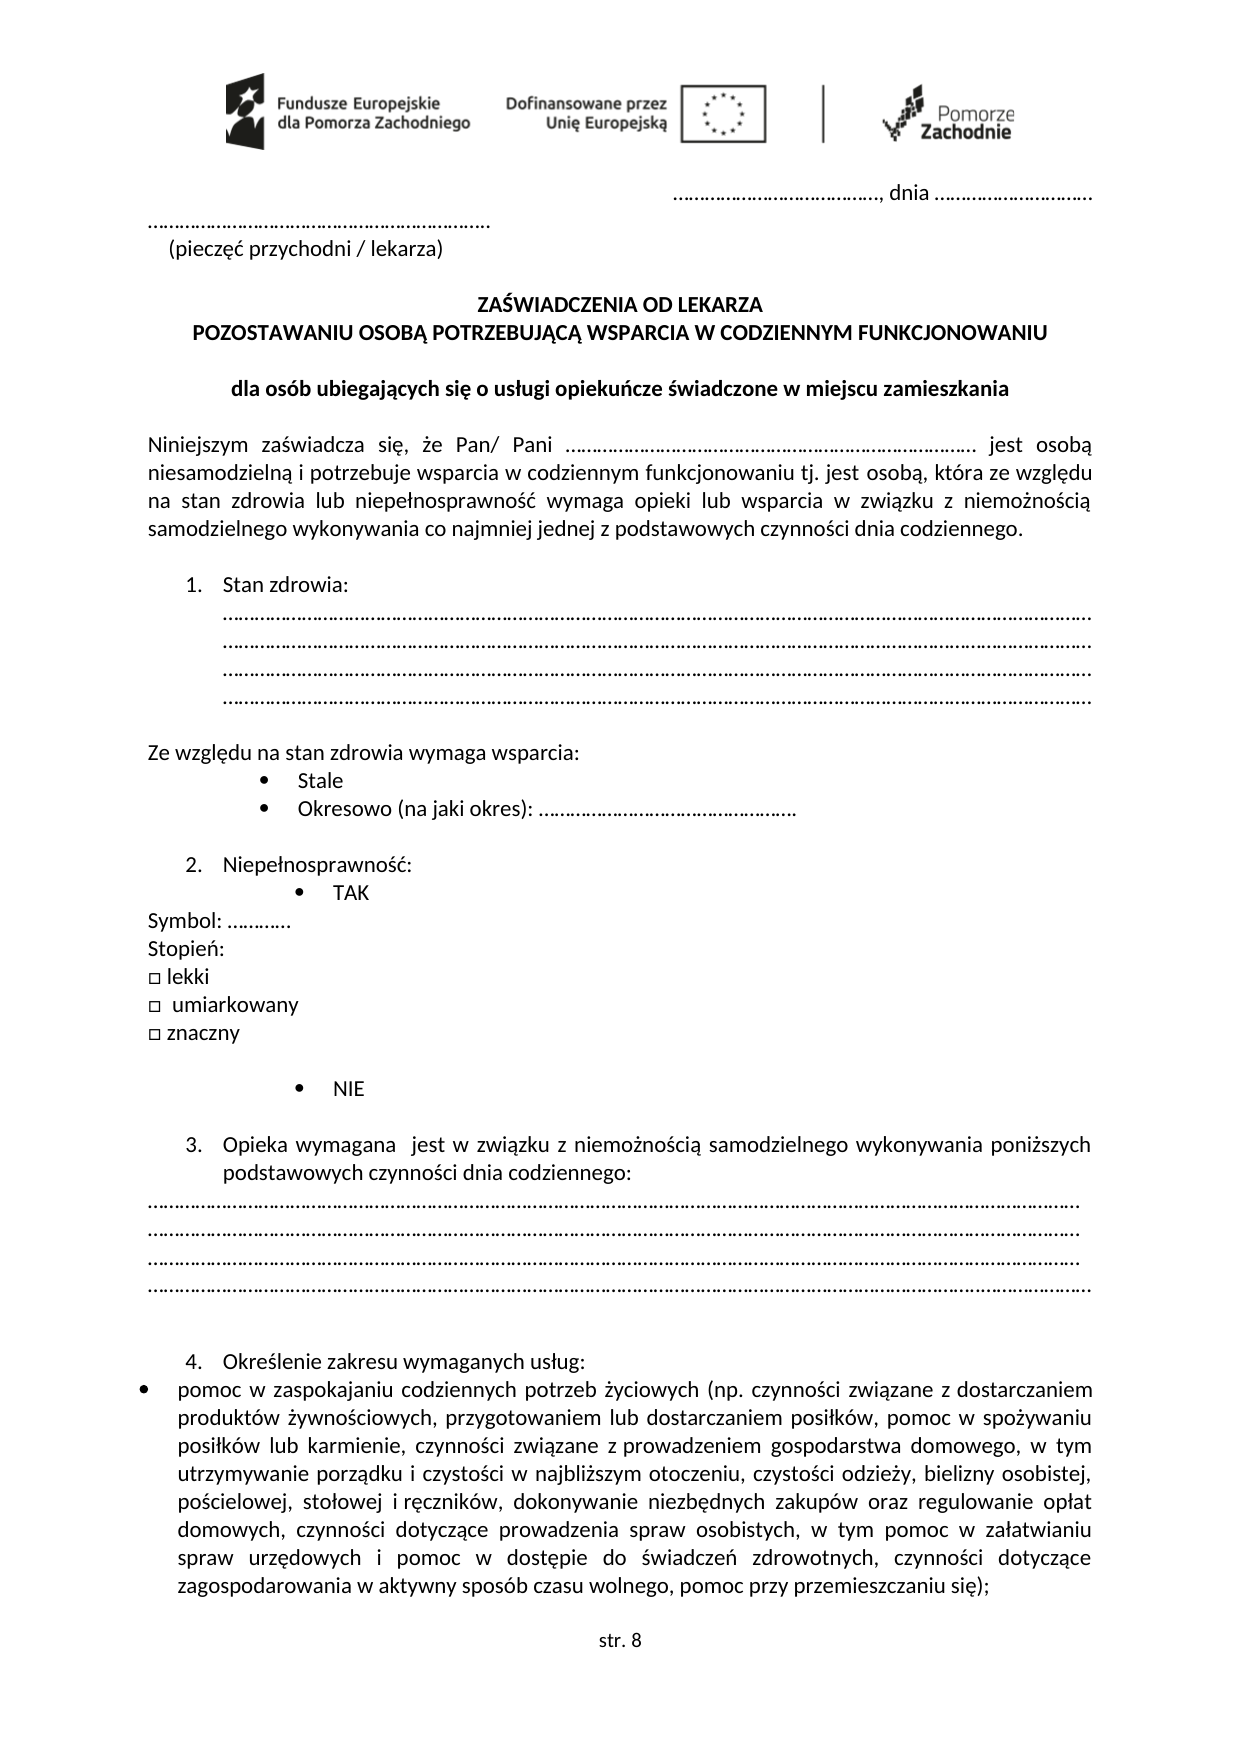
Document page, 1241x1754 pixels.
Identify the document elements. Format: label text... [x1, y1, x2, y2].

text …………………………………, dnia ………………………… [148, 178, 1093, 206]
list Stale [260, 766, 1093, 794]
list NIE [295, 1074, 1093, 1102]
text …………………………………………………………………………………………………………………………………………………………………………………………………………………………………………………………………………………………………………………………………………………………………………………………………………………………………………………………………………………………………………………………………………………………………………………………………………………………………..………………… [148, 1187, 1093, 1299]
text □ lekki [148, 962, 1093, 990]
text (pieczęć przychodni / lekarza) [148, 234, 1093, 262]
text □ znaczny [148, 1018, 1093, 1046]
list Określenie zakresu wymaganych usług: [185, 1347, 1093, 1375]
list Okresowo (na jaki okres): …………………………………………. [260, 794, 1093, 822]
list Niepełnosprawność: [185, 850, 1093, 878]
text ……………………………………………………….. [148, 206, 1093, 234]
list TAK [295, 878, 1093, 906]
text □ umiarkowany [148, 990, 1093, 1018]
text …………………………………………………………………………………………………………………………………………………………………………………………………………………………………………………………………………………………………… [223, 654, 1093, 710]
text …………………………………………………………………………………………………………………………………………………………………………………………………………………………………………………………………………………………………… [223, 598, 1093, 654]
list Opieka wymagana jest w związku z niemożnością samodzielnego wykonywania poniższych podstawowych czynności dnia codziennego: [185, 1131, 1093, 1187]
picture [226, 73, 1015, 150]
text Ze względu na stan zdrowia wymaga wsparcia: [148, 738, 1093, 766]
list Stan zdrowia: [185, 570, 1093, 598]
text Symbol: ………… [148, 906, 1093, 934]
text Stopień: [148, 934, 1093, 962]
text ZAŚWIADCZENIA OD LEKARZA [148, 290, 1093, 318]
text dla osób ubiegających się o usługi opiekuńcze świadczone w miejscu zamieszkania [148, 374, 1093, 402]
text POZOSTAWANIU OSOBĄ POTRZEBUJĄCĄ WSPARCIA W CODZIENNYM FUNKCJONOWANIU [148, 318, 1093, 346]
list pomoc w zaspokajaniu codziennych potrzeb życiowych (np. czynności związane z dostarczaniem produktów żywnościowych, przygotowaniem lub dostarczaniem posiłków, pomoc w spożywaniu posiłków lub karmienie, czynności związane z prowadzeniem gospodarstwa domowego, w tym utrzymywanie porządku i czystości w najbliższym otoczeniu, czystości odzieży, bielizny osobistej, pościelowej, stołowej i ręczników, dokonywanie niezbędnych zakupów oraz regulowanie opłat domowych, czynności dotyczące prowadzenia spraw osobistych, w tym pomoc w załatwianiu spraw urzędowych i pomoc w dostępie do świadczeń zdrowotnych, czynności dotyczące zagospodarowania w aktywny sposób czasu wolnego, pomoc przy przemieszczaniu się); [140, 1375, 1093, 1599]
text Niniejszym zaświadcza się, że Pan/ Pani …………………………………………………………………… jest osobą niesamodzielną i potrzebuje wsparcia w codziennym funkcjonowaniu tj. jest osobą, która ze względu na stan zdrowia lub niepełnosprawność wymaga opieki lub wsparcia w związku z niemożnością samodzielnego wykonywania co najmniej jednej z podstawowych czynności dnia codziennego. [148, 430, 1093, 542]
